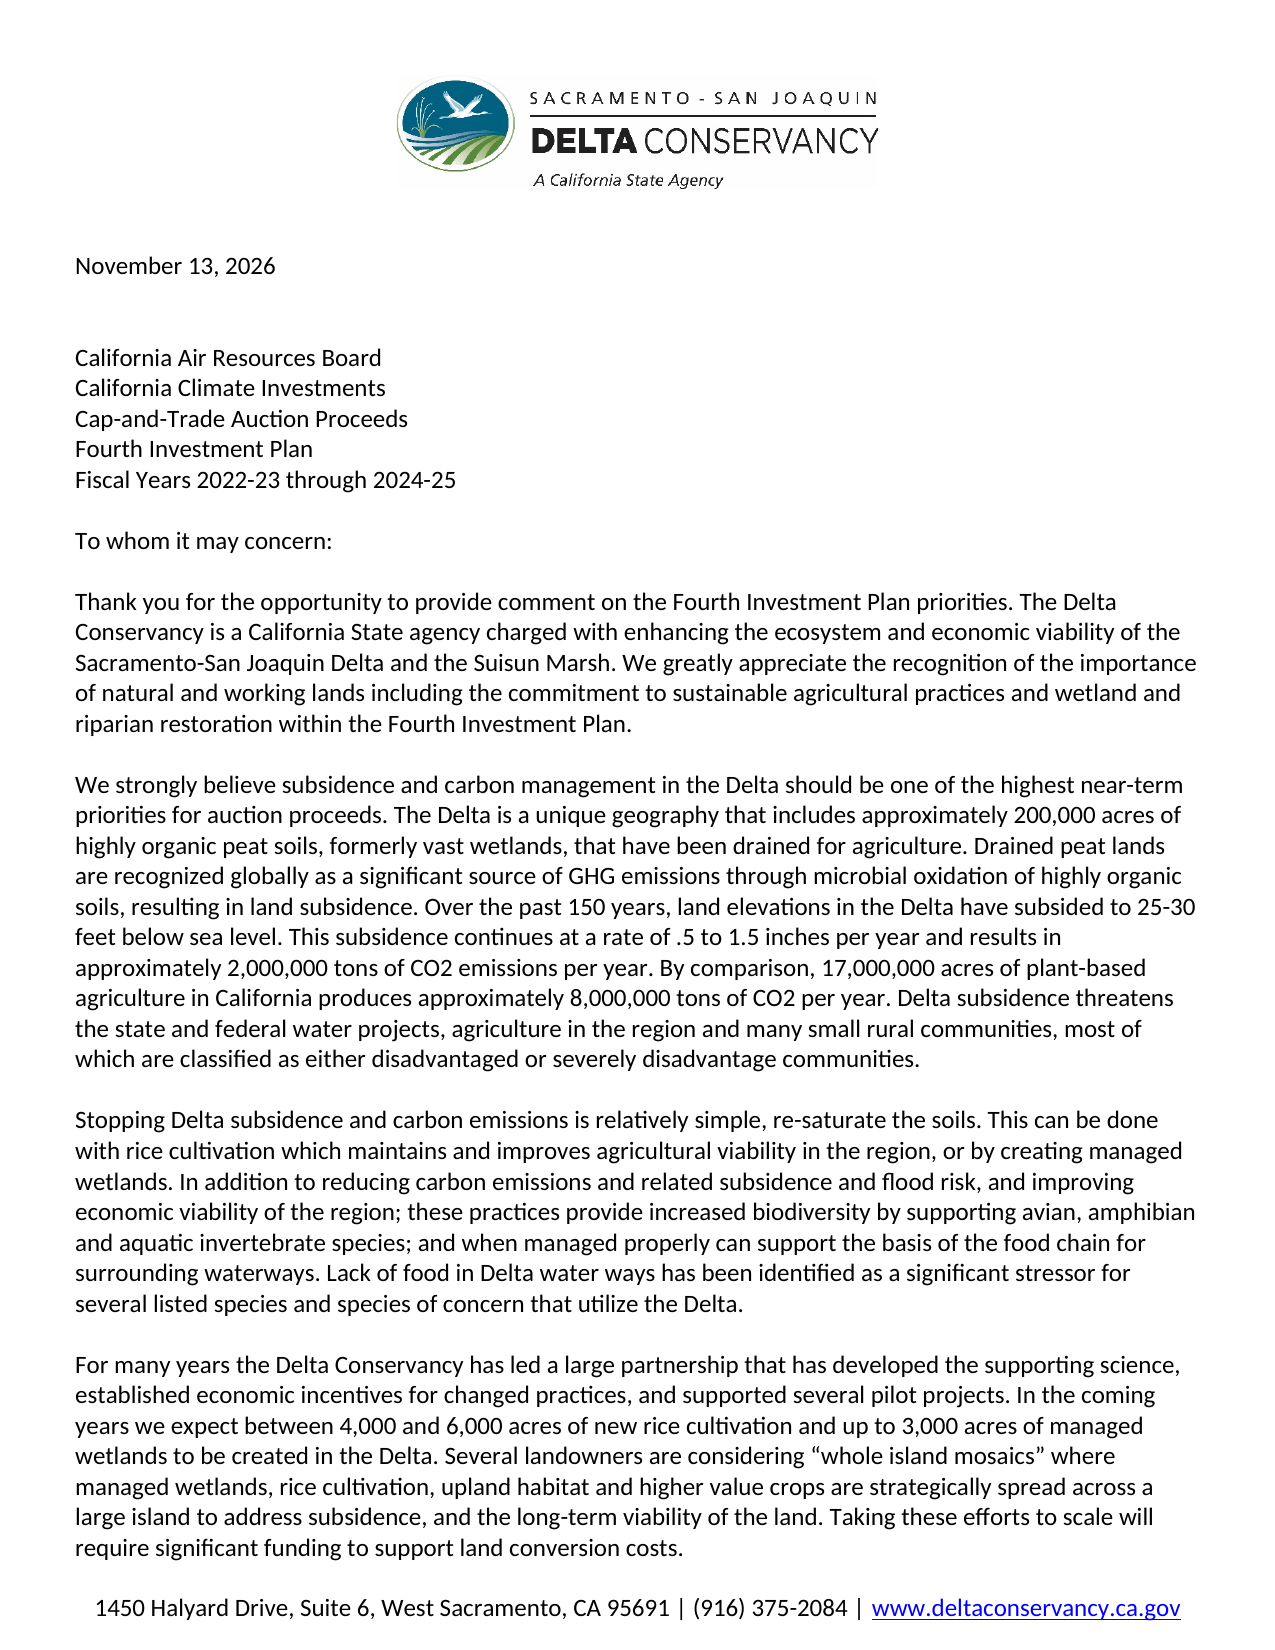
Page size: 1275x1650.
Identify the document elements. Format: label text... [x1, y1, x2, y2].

text Cap-and-Trade Auction Proceeds [75, 403, 1200, 433]
text California Climate Investments [75, 372, 1200, 403]
text California Air Resources Board [75, 342, 1200, 372]
picture [396, 75, 879, 189]
text To whom it may concern: [75, 525, 1200, 555]
text September 17, 2021 [75, 250, 1200, 281]
text Thank you for the opportunity to provide comment on the Fourth Investment Plan priorities. The Delta Conservancy is a California State agency charged with enhancing the ecosystem and economic viability of the Sacramento-San Joaquin Delta and the Suisun Marsh. We greatly appreciate the recognition of the importance of natural and working lands including the commitment to sustainable agricultural practices and wetland and riparian restoration within the Fourth Investment Plan. [75, 586, 1200, 738]
text For many years the Delta Conservancy has led a large partnership that has developed the supporting science, established economic incentives for changed practices, and supported several pilot projects. In the coming years we expect between 4,000 and 6,000 acres of new rice cultivation and up to 3,000 acres of managed wetlands to be created in the Delta. Several landowners are considering “whole island mosaics” where managed wetlands, rice cultivation, upland habitat and higher value crops are strategically spread across a large island to address subsidence, and the long-term viability of the land. Taking these efforts to scale will require significant funding to support land conversion costs. [75, 1349, 1200, 1562]
text Stopping Delta subsidence and carbon emissions is relatively simple, re-saturate the soils. This can be done with rice cultivation which maintains and improves agricultural viability in the region, or by creating managed wetlands. In addition to reducing carbon emissions and related subsidence and flood risk, and improving economic viability of the region; these practices provide increased biodiversity by supporting avian, amphibian and aquatic invertebrate species; and when managed properly can support the basis of the food chain for surrounding waterways. Lack of food in Delta water ways has been identified as a significant stressor for several listed species and species of concern that utilize the Delta. [75, 1105, 1200, 1318]
text Fiscal Years 2022-23 through 2024-25 [75, 464, 1200, 494]
text We strongly believe subsidence and carbon management in the Delta should be one of the highest near-term priorities for auction proceeds. The Delta is a unique geography that includes approximately 200,000 acres of highly organic peat soils, formerly vast wetlands, that have been drained for agriculture. Drained peat lands are recognized globally as a significant source of GHG emissions through microbial oxidation of highly organic soils, resulting in land subsidence. Over the past 150 years, land elevations in the Delta have subsided to 25-30 feet below sea level. This subsidence continues at a rate of .5 to 1.5 inches per year and results in approximately 2,000,000 tons of CO2 emissions per year. By comparison, 17,000,000 acres of plant-based agriculture in California produces approximately 8,000,000 tons of CO2 per year. Delta subsidence threatens the state and federal water projects, agriculture in the region and many small rural communities, most of which are classified as either disadvantaged or severely disadvantage communities. [75, 769, 1200, 1074]
text Fourth Investment Plan [75, 433, 1200, 464]
